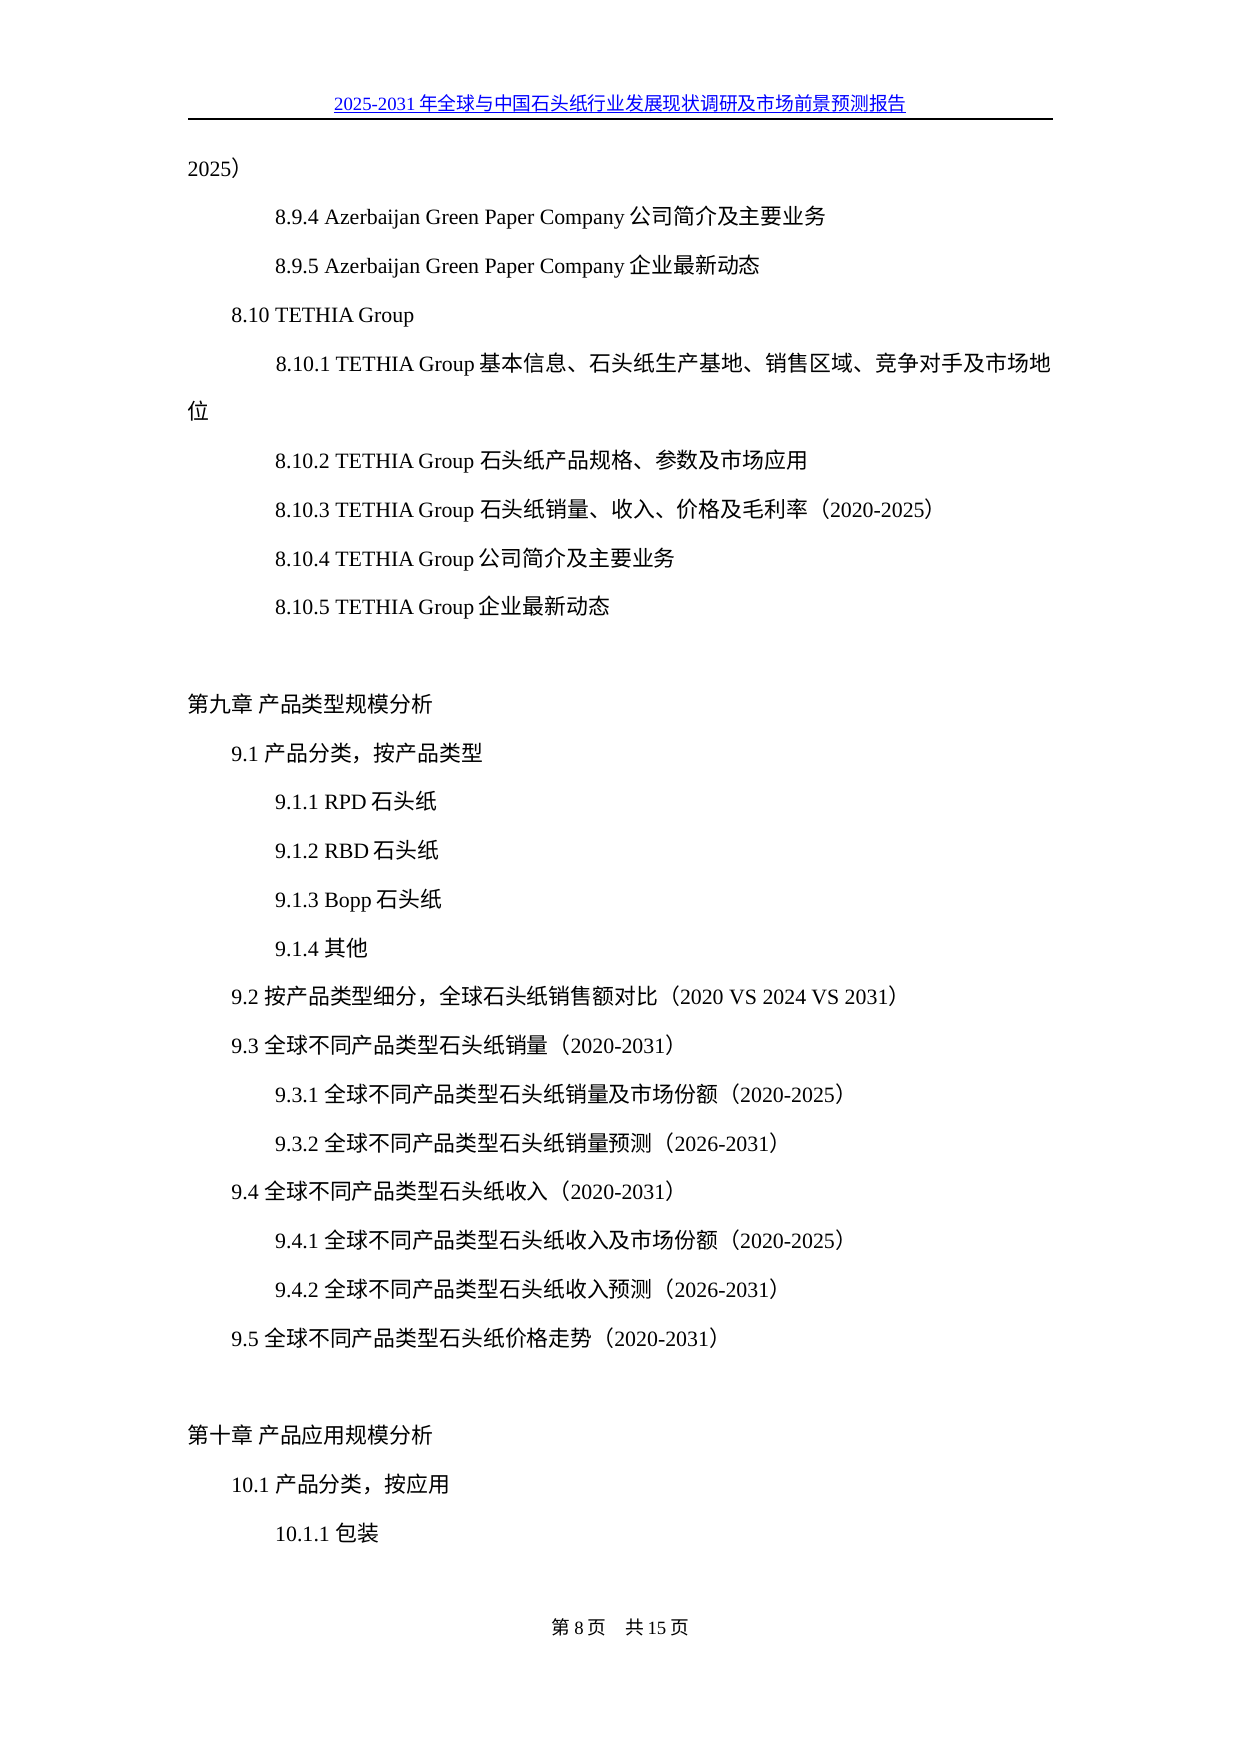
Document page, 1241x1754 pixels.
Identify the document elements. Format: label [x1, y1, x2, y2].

text [187, 150, 1053, 1548]
